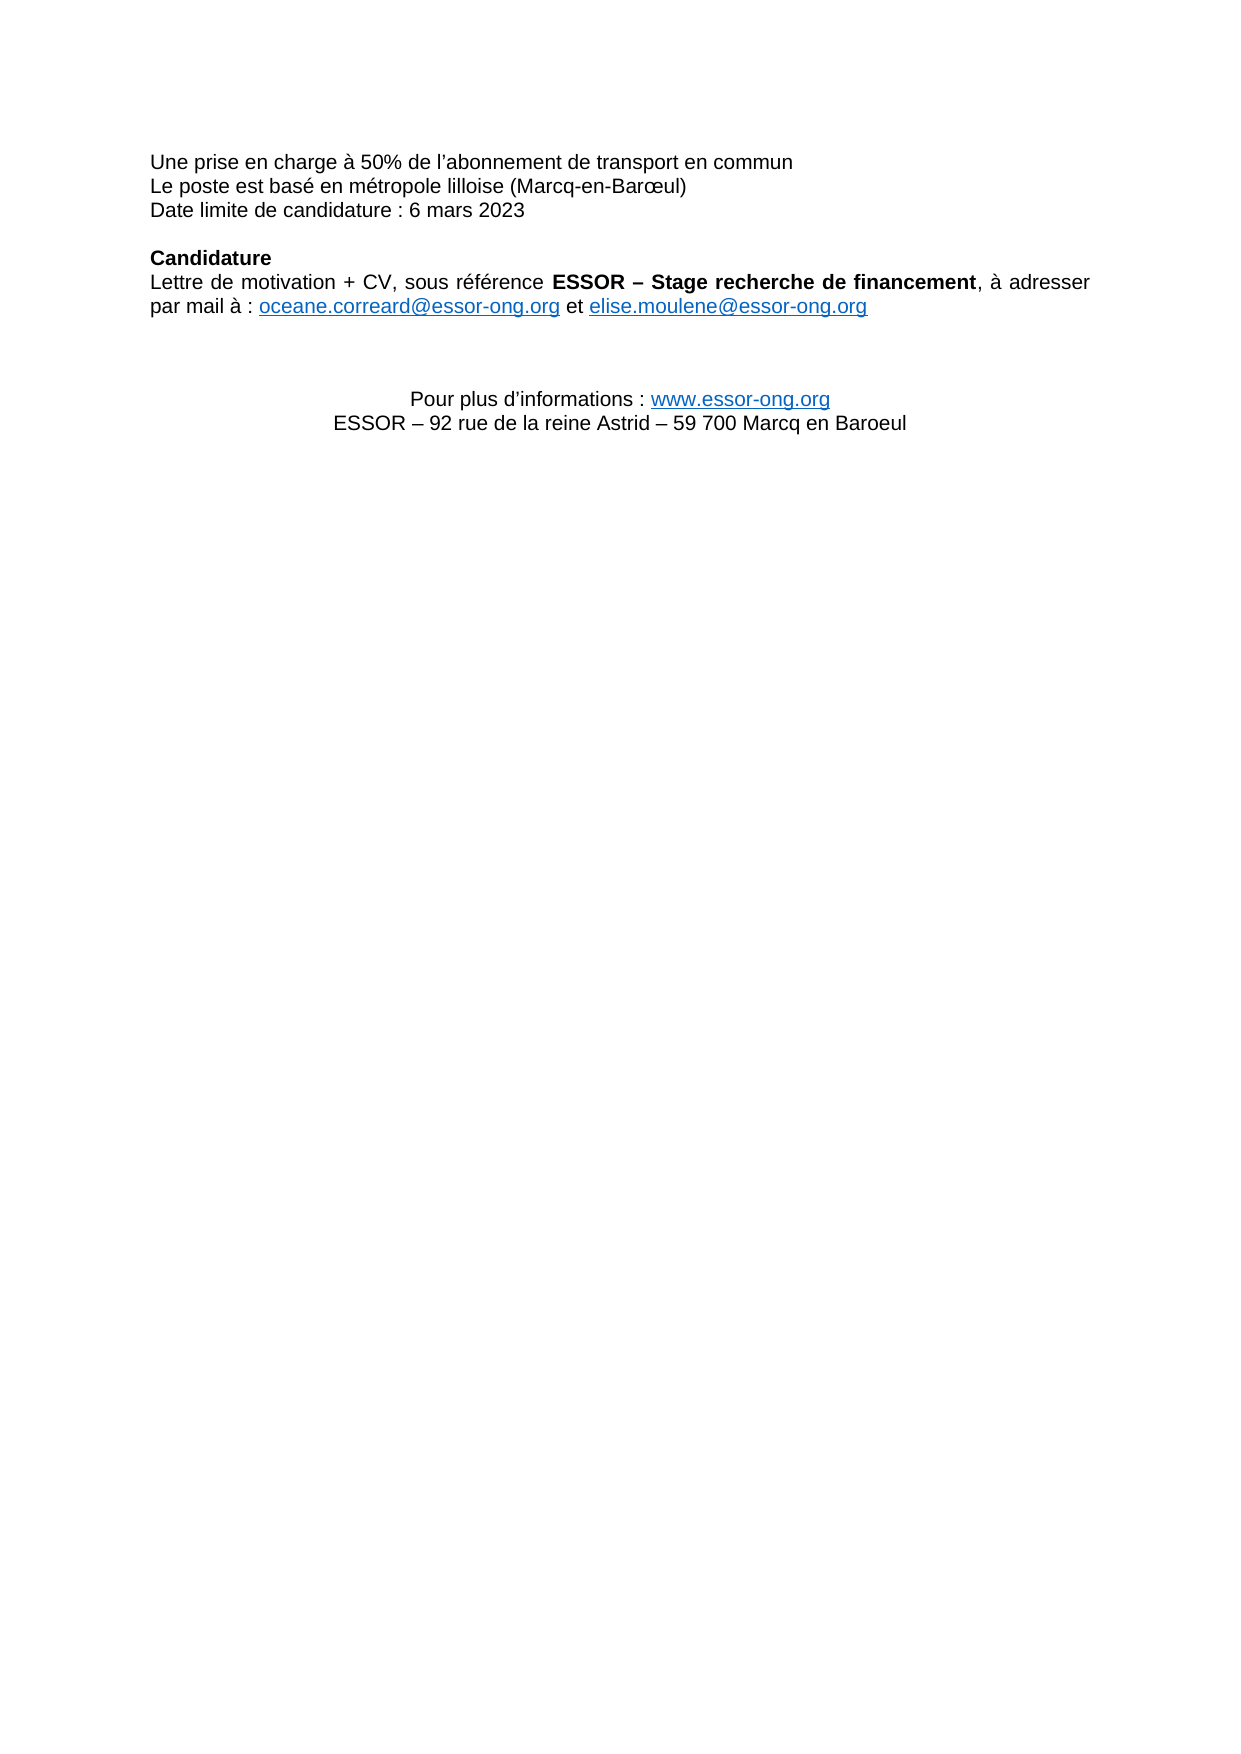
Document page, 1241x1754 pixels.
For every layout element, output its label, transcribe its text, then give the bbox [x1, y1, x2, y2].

text Lettre de motivation + CV, sous référence ESSOR – Stage recherche de financement, à adresser par mail à : oceane.correard@essor-ong.org et elise.moulene@essor-ong.org [150, 270, 1090, 318]
text Le poste est basé en métropole lilloise (Marcq-en-Barœul) [150, 174, 1090, 198]
text Pour plus d’informations : www.essor-ong.org [150, 387, 1090, 411]
text Date limite de candidature : 6 mars 2023 [150, 198, 1090, 222]
text Candidature [150, 246, 1090, 270]
text Une prise en charge à 50% de l’abonnement de transport en commun [150, 150, 1090, 174]
text ESSOR – 92 rue de la reine Astrid – 59 700 Marcq en Baroeul [150, 411, 1090, 435]
